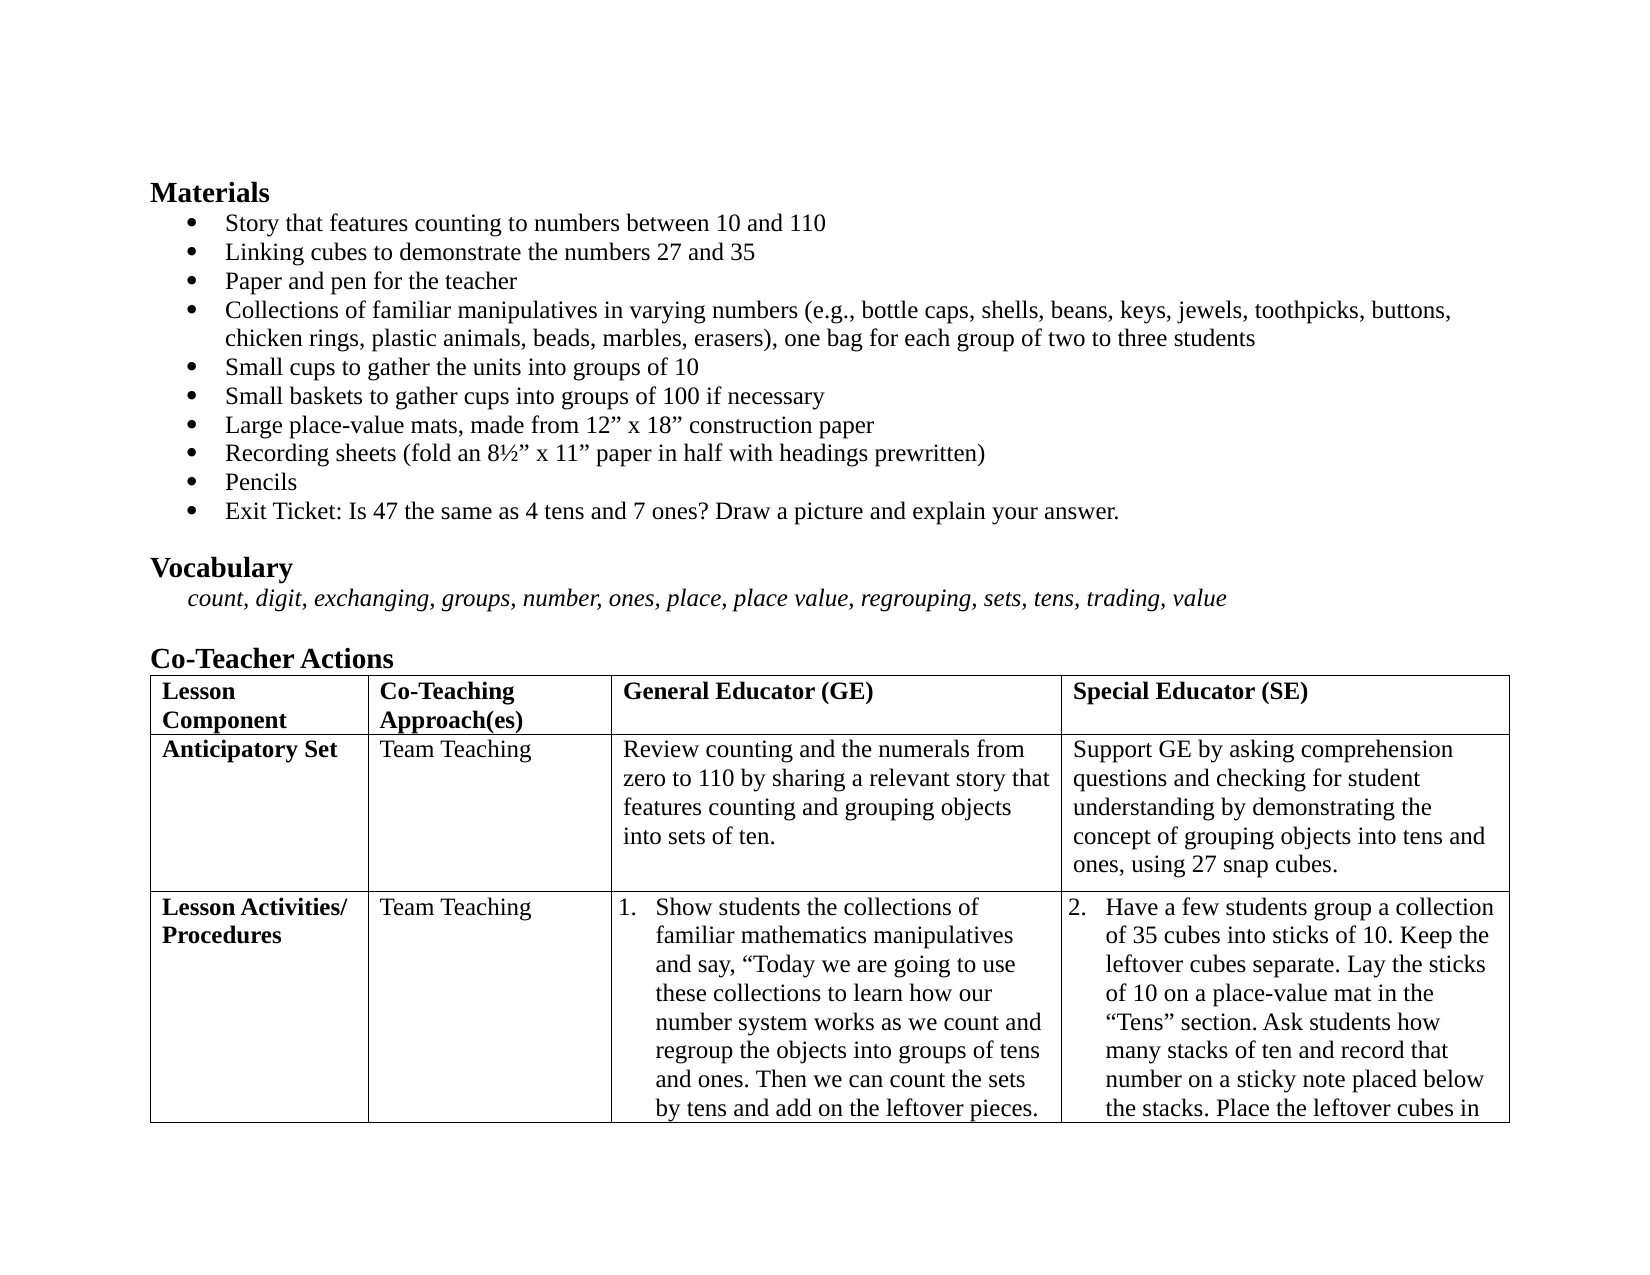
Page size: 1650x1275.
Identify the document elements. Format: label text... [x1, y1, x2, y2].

text count, digit, exchanging, groups, number, ones, place, place value, regrouping, sets, tens, trading, value [187, 583, 1500, 612]
list Recording sheets (fold an 8½” x 11” paper in half with headings prewritten) [187, 438, 1500, 467]
list Collections of familiar manipulatives in varying numbers (e.g., bottle caps, shells, beans, keys, jewels, toothpicks, buttons, chicken rings, plastic animals, beads, marbles, erasers), one bag for each group of two to three students [187, 295, 1500, 352]
table_cell Lesson Activities/ Procedures [151, 892, 368, 1122]
list Exit Ticket: Is 47 the same as 4 tens and 7 ones? Draw a picture and explain your answer. [187, 496, 1500, 525]
table_cell Review counting and the numerals from zero to 110 by sharing a relevant story that features counting and grouping objects into sets of ten. [612, 735, 1061, 891]
list Story that features counting to numbers between 10 and 110 [187, 208, 1500, 237]
table_cell Team Teaching [369, 735, 611, 891]
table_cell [612, 892, 1061, 1122]
list Linking cubes to demonstrate the numbers 27 and 35 [187, 237, 1500, 266]
table_cell Support GE by asking comprehension questions and checking for student understanding by demonstrating the concept of grouping objects into tens and ones, using 27 snap cubes. [1062, 735, 1509, 891]
list Large place-value mats, made from 12” x 18” construction paper [187, 410, 1500, 438]
subtitle Materials [150, 175, 1500, 208]
table_header Lesson Component [151, 676, 368, 733]
list Small cups to gather the units into groups of 10 [187, 352, 1500, 381]
table_cell Team Teaching [369, 892, 611, 1122]
list Small baskets to gather cups into groups of 100 if necessary [187, 381, 1500, 410]
subtitle Co-Teacher Actions [150, 641, 1453, 675]
subtitle Vocabulary [150, 550, 1500, 583]
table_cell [1062, 892, 1509, 1122]
table_header Co-Teaching Approach(es) [369, 676, 611, 733]
table_header General Educator (GE) [612, 676, 1061, 733]
list Paper and pen for the teacher [187, 266, 1500, 295]
table_header Special Educator (SE) [1062, 676, 1509, 733]
table_cell Anticipatory Set [151, 735, 368, 891]
list Pencils [187, 467, 1500, 496]
